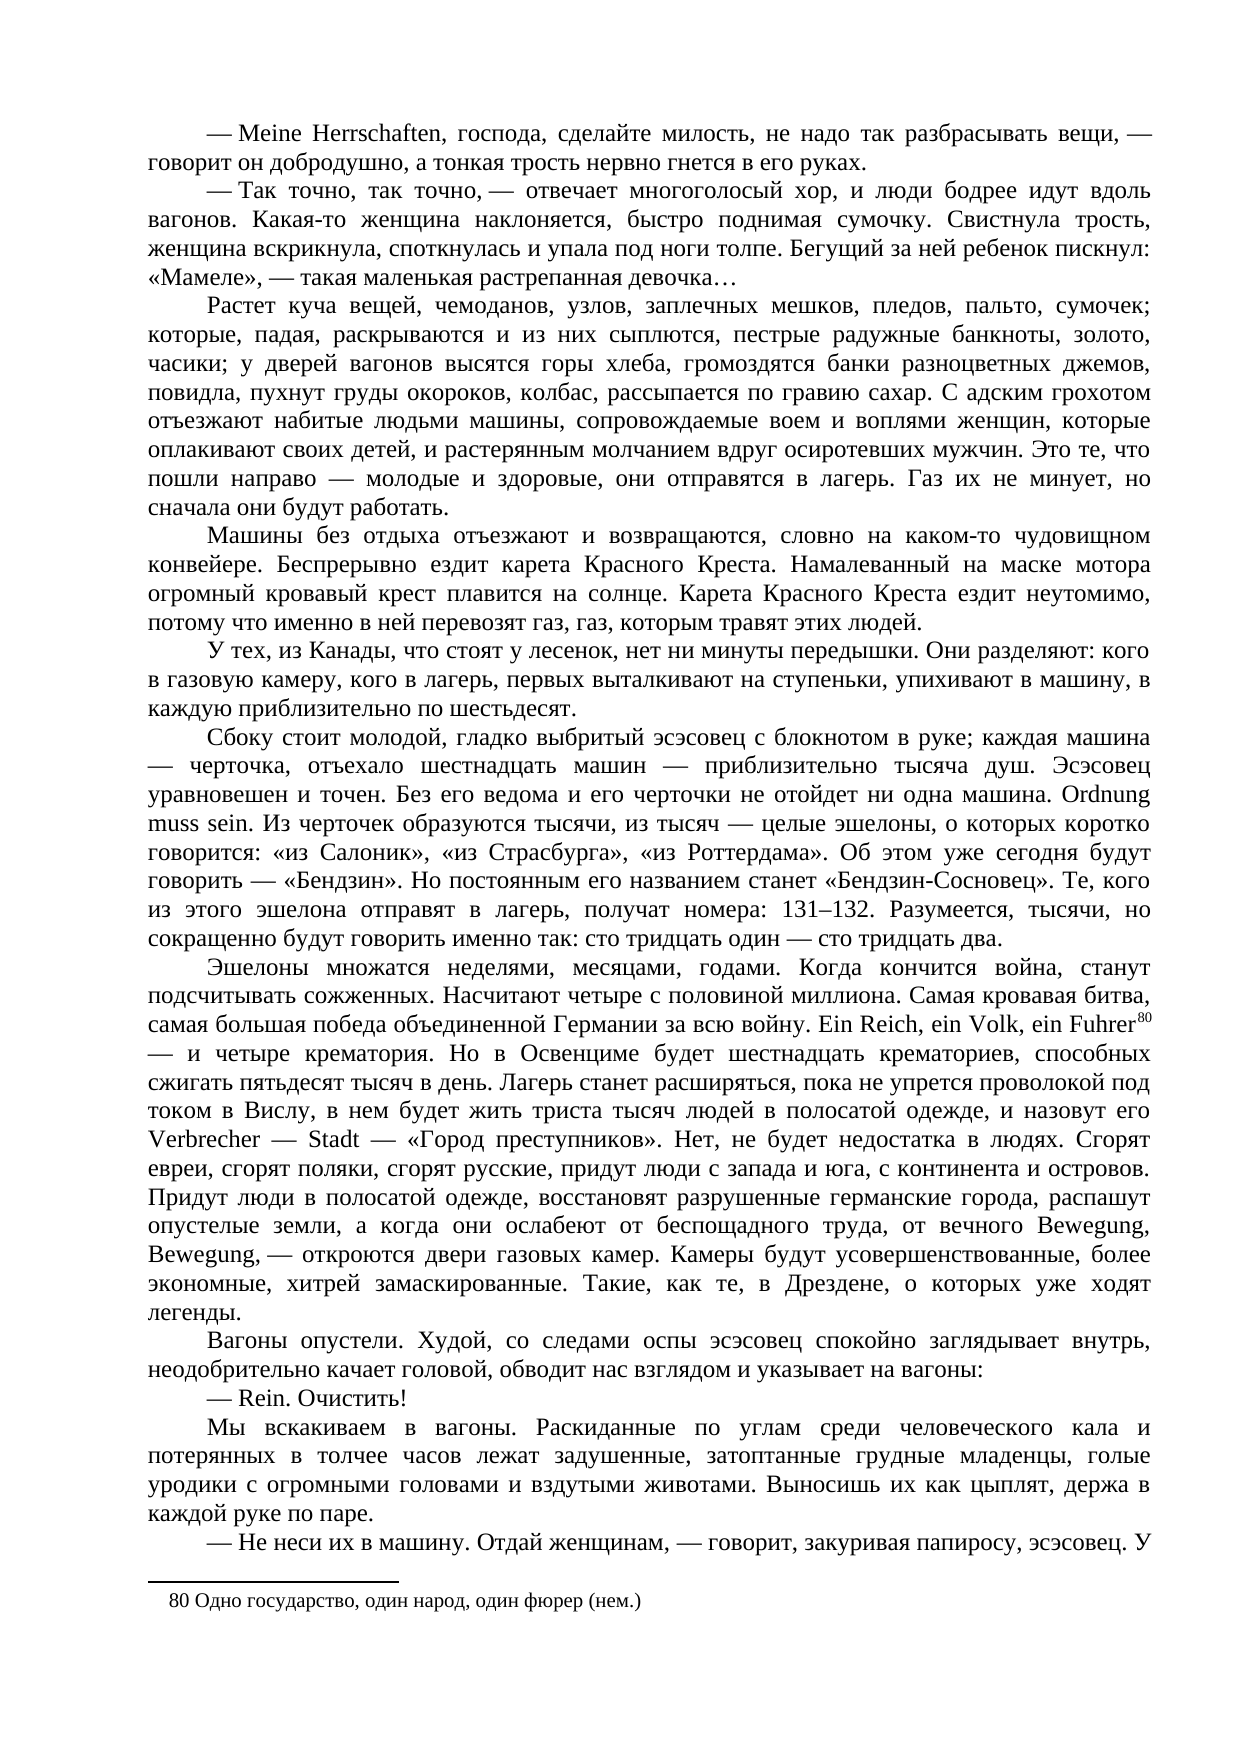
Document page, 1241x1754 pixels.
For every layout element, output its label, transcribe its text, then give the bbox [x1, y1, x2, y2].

text Сбоку стоит молодой, гладко выбритый эсэсовец с блокнотом в руке; каждая машина — черточка, отъехало шестнадцать машин — приблизительно тысяча душ. Эсэсовец уравновешен и точен. Без его ведома и его черточки не отойдет ни одна машина. Ordnung muss sein. Из черточек образуются тысячи, из тысяч — целые эшелоны, о которых коротко говорится: «из Салоник», «из Страсбурга», «из Роттердама». Об этом уже сегодня будут говорить — «Бендзин». Но постоянным его названием станет «Бендзин-Сосновец». Те, кого из этого эшелона отправят в лагерь, получат номера: 131–132. Разумеется, тысячи, но сокращенно будут говорить именно так: сто тридцать один — сто тридцать два. [148, 722, 1152, 952]
text — Rein. Очистить! [148, 1383, 1152, 1412]
text — Так точно, так точно, — отвечает многоголосый хор, и люди бодрее идут вдоль вагонов. Какая-то женщина наклоняется, быстро поднимая сумочку. Свистнула трость, женщина вскрикнула, споткнулась и упала под ноги толпе. Бегущий за ней ребенок пискнул: «Мамеле», — такая маленькая растрепанная девочка… [148, 176, 1152, 291]
text Растет куча вещей, чемоданов, узлов, заплечных мешков, пледов, пальто, сумочек; которые, падая, раскрываются и из них сыплются, пестрые радужные банкноты, золото, часики; у дверей вагонов высятся горы хлеба, громоздятся банки разноцветных джемов, повидла, пухнут груды окороков, колбас, рассыпается по гравию сахар. С адским грохотом отъезжают набитые людьми машины, сопровождаемые воем и воплями женщин, которые оплакивают своих детей, и растерянным молчанием вдруг осиротевших мужчин. Это те, что пошли направо — молодые и здоровые, они отправятся в лагерь. Газ их не минует, но сначала они будут работать. [148, 291, 1152, 521]
text У тех, из Канады, что стоят у лесенок, нет ни минуты передышки. Они разделяют: кого в газовую камеру, кого в лагерь, первых выталкивают на ступеньки, упихивают в машину, в каждую приблизительно по шестьдесят. [148, 636, 1152, 722]
text Эшелоны множатся неделями, месяцами, годами. Когда кончится война, станут подсчитывать сожженных. Насчитают четыре с половиной миллиона. Самая кровавая битва, самая большая победа объединенной Германии за всю войну. Ein Reich, ein Volk, ein Fuhrer — и четыре крематория. Но в Освенциме будет шестнадцать крематориев, способных сжигать пятьдесят тысяч в день. Лагерь станет расширяться, пока не упрется проволокой под током в Вислу, в нем будет жить триста тысяч людей в полосатой одежде, и назовут его Verbrecher — Stadt — «Город преступников». Нет, не будет недостатка в людях. Сгорят евреи, сгорят поляки, сгорят русские, придут люди с запада и юга, с континента и островов. Придут люди в полосатой одежде, восстановят разрушенные германские города, распашут опустелые земли, а когда они ослабеют от беспощадного труда, от вечного Bewegung, Bewegung, — откроются двери газовых камер. Камеры будут усовершенствованные, более экономные, хитрей замаскированные. Такие, как те, в Дрездене, о которых уже ходят легенды. [148, 952, 1152, 1326]
text Мы вскакиваем в вагоны. Раскиданные по углам среди человеческого кала и потерянных в толчее часов лежат задушенные, затоптанные грудные младенцы, голые уродики с огромными головами и вздутыми животами. Выносишь их как цыплят, держа в каждой руке по паре. [148, 1412, 1152, 1527]
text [148, 1527, 1152, 1556]
text Вагоны опустели. Худой, со следами оспы эсэсовец спокойно заглядывает внутрь, неодобрительно качает головой, обводит нас взглядом и указывает на вагоны: [148, 1326, 1152, 1383]
text Машины без отдыха отъезжают и возвращаются, словно на каком-то чудовищном конвейере. Беспрерывно ездит карета Красного Креста. Намалеванный на маске мотора огромный кровавый крест плавится на солнце. Карета Красного Креста ездит неутомимо, потому что именно в ней перевозят газ, газ, которым травят этих людей. [148, 521, 1152, 636]
text — Meine Herrschaften, господа, сделайте милость, не надо так разбрасывать вещи, — говорит он добродушно, а тонкая трость нервно гнется в его руках. [148, 118, 1152, 176]
